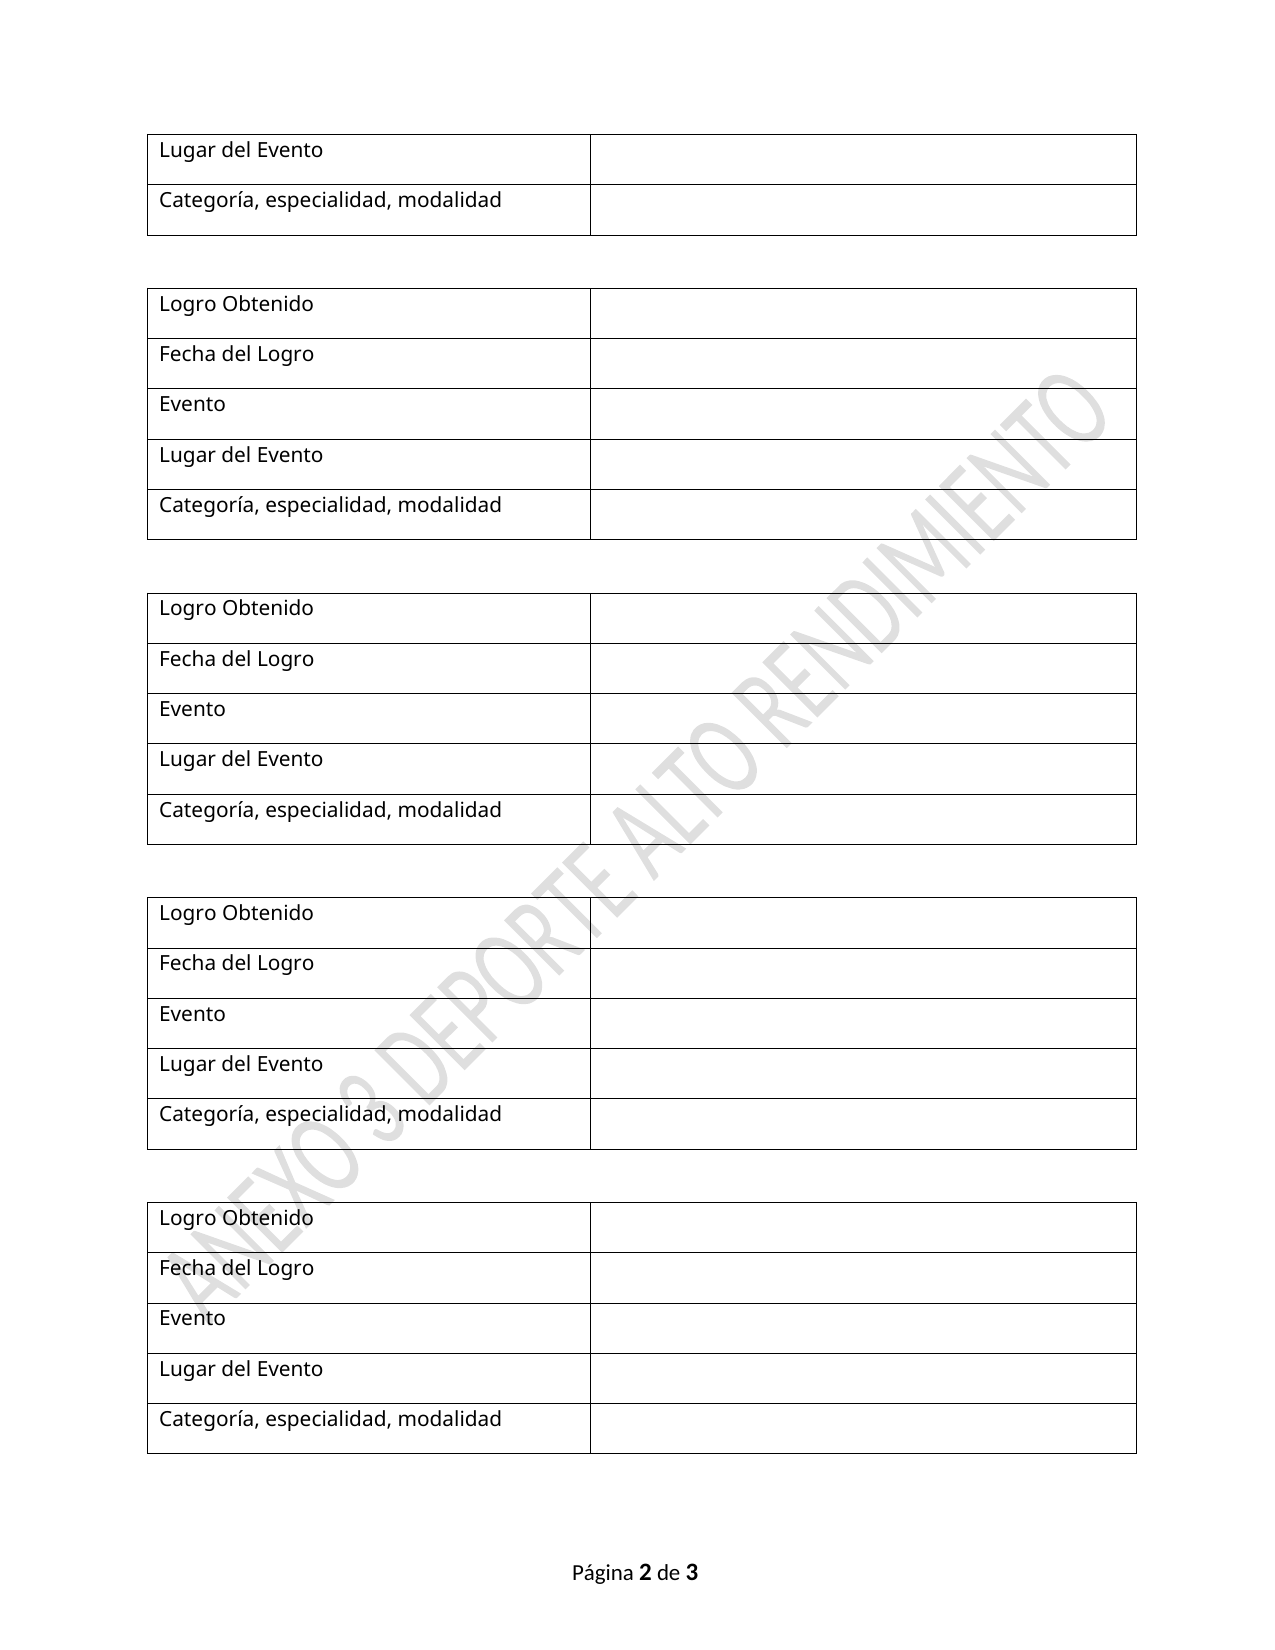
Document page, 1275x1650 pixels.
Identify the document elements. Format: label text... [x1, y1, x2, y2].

table_cell [591, 795, 1136, 844]
table_header [591, 1203, 1136, 1252]
table_cell [591, 744, 1136, 794]
table_cell Categoría, especialidad, modalidad [148, 185, 590, 234]
table_cell [591, 949, 1136, 998]
table_cell Lugar del Evento [148, 135, 590, 184]
table_cell [591, 1099, 1136, 1149]
table_cell [591, 1253, 1136, 1302]
table_cell Categoría, especialidad, modalidad [148, 1404, 590, 1453]
table_cell Lugar del Evento [148, 1354, 590, 1403]
table_cell [591, 644, 1136, 693]
table_header Logro Obtenido [148, 1203, 590, 1252]
table_cell Evento [148, 694, 590, 743]
table_header Logro Obtenido [148, 898, 590, 947]
table_cell [591, 694, 1136, 743]
table_cell Evento [148, 999, 590, 1048]
table_cell [591, 999, 1136, 1048]
table_cell [591, 1404, 1136, 1453]
table_cell Lugar del Evento [148, 1049, 590, 1098]
table_header [591, 289, 1136, 338]
table_cell [591, 389, 1136, 439]
table_header Logro Obtenido [148, 594, 590, 643]
table_cell Fecha del Logro [148, 1253, 590, 1302]
table_cell Fecha del Logro [148, 339, 590, 388]
table_cell [591, 1304, 1136, 1353]
table_cell Categoría, especialidad, modalidad [148, 1099, 590, 1149]
table_cell Categoría, especialidad, modalidad [148, 795, 590, 844]
table_cell [591, 490, 1136, 539]
table_cell [591, 440, 1136, 489]
table_cell Evento [148, 389, 590, 439]
table_header [591, 898, 1136, 947]
table_header [591, 594, 1136, 643]
table_cell [591, 1049, 1136, 1098]
table_cell Categoría, especialidad, modalidad [148, 490, 590, 539]
table_cell Fecha del Logro [148, 644, 590, 693]
table_cell [591, 185, 1136, 234]
table_cell [591, 1354, 1136, 1403]
table_cell Lugar del Evento [148, 744, 590, 794]
table_cell [591, 339, 1136, 388]
table_cell Evento [148, 1304, 590, 1353]
table_cell [591, 135, 1136, 184]
table_header Logro Obtenido [148, 289, 590, 338]
table_cell Fecha del Logro [148, 949, 590, 998]
table_cell Lugar del Evento [148, 440, 590, 489]
